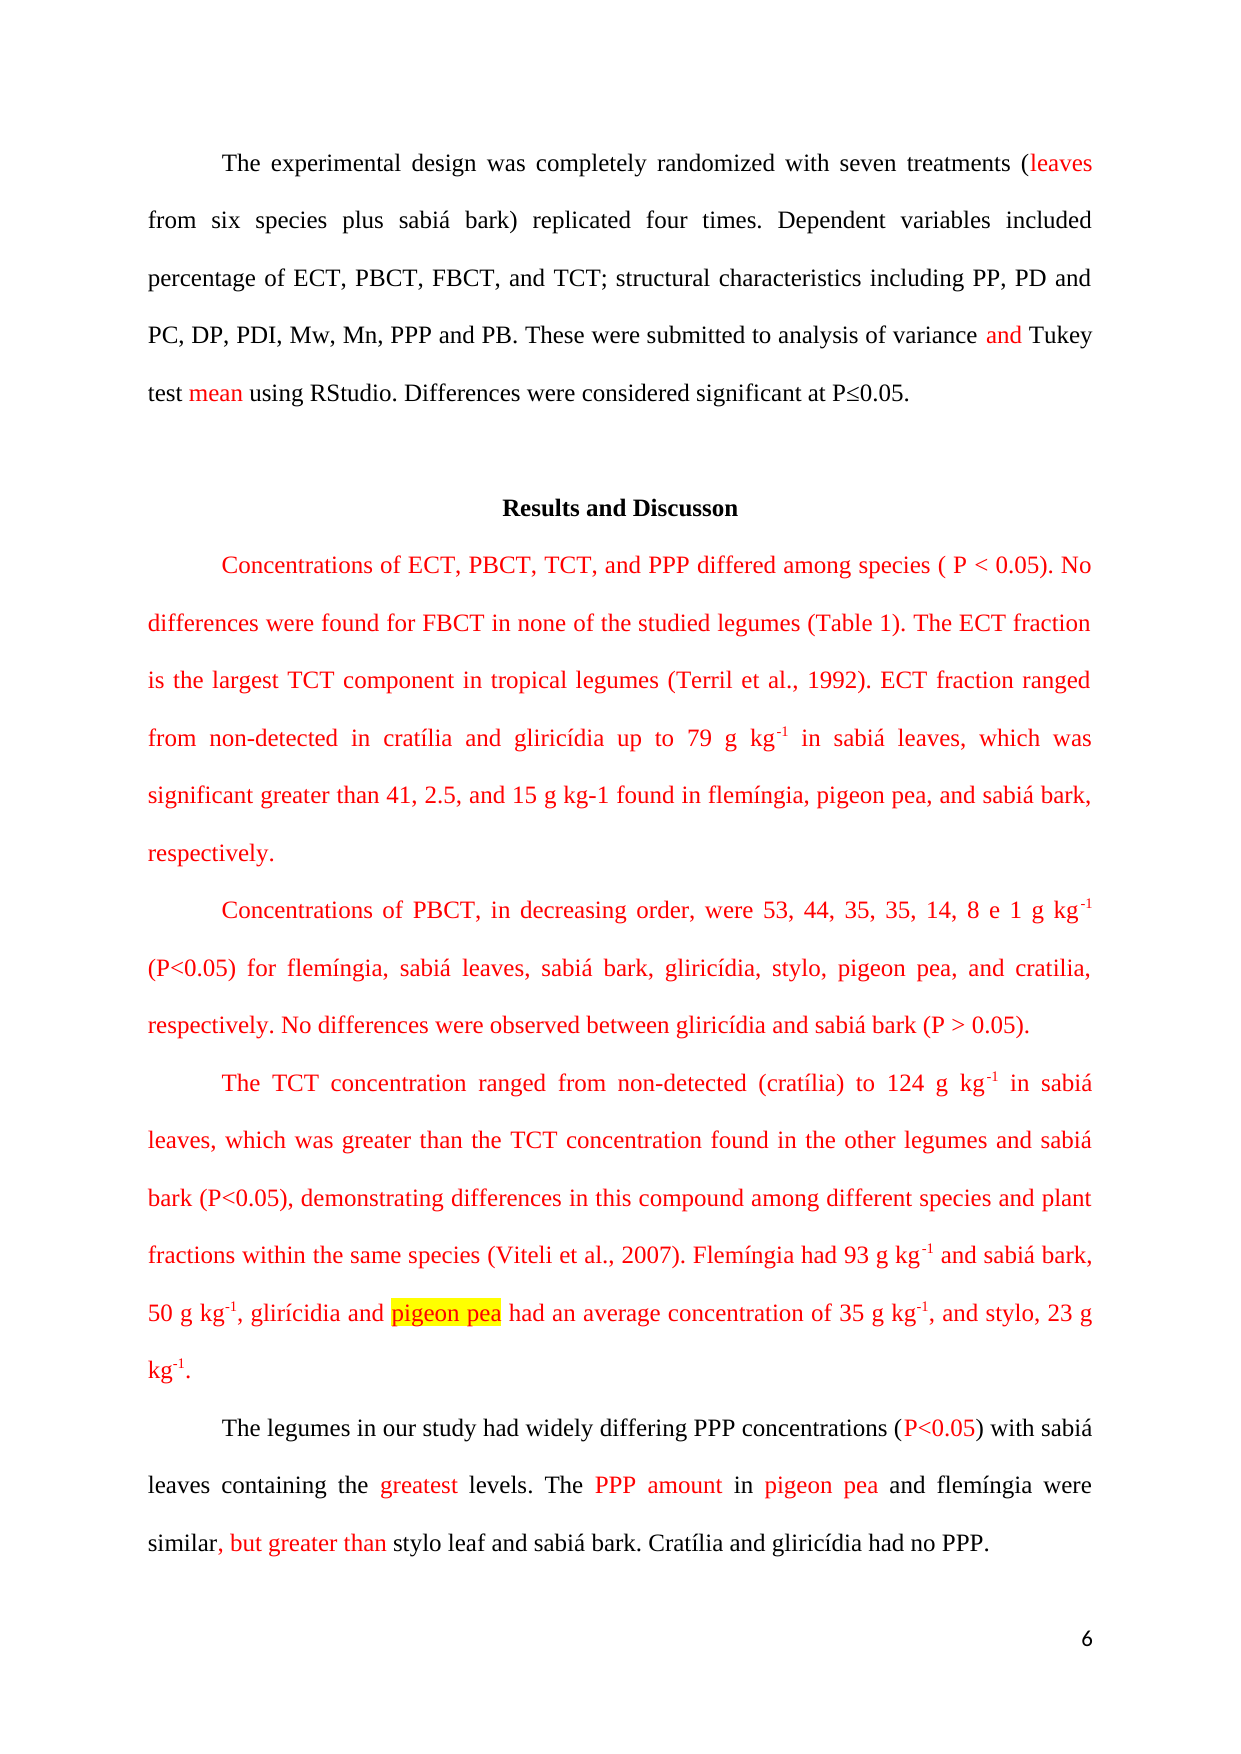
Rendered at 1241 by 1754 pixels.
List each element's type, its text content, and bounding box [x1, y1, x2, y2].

text Concentrations of PBCT, in decreasing order, were 53, 44, 35, 35, 14, 8 e 1 g kg-1 (P<0.05) for flemíngia, sabiá leaves, sabiá bark, gliricídia, stylo, pigeon pea, and cratilia, respectively. No differences were observed between gliricídia and sabiá bark (P > 0.05). [148, 895, 1092, 1039]
text Concentrations of ECT, PBCT, TCT, and PPP differed among species ( P < 0.05). No differences were found for FBCT in none of the studied legumes (Table 1). The ECT fraction is the largest TCT component in tropical legumes (Terril et al., 1992). ECT fraction ranged from non-detected in cratília and gliricídia up to 79 g kg-1 in sabiá leaves, which was significant greater than 41, 2.5, and 15 g kg-1 found in flemíngia, pigeon pea, and sabiá bark, respectively. [148, 550, 1092, 866]
text Results and Discusson [148, 493, 1092, 521]
list The legumes in our study had widely differing PPP concentrations (P<0.05) with sabiá leaves containing the greatest levels. The PPP amount in pigeon pea and flemíngia were similar, but greater than stylo leaf and sabiá bark. Cratília and gliricídia had no PPP. [148, 1413, 1092, 1556]
list The experimental design was completely randomized with seven treatments (leaves from six species plus sabiá bark) replicated four times. Dependent variables included percentage of ECT, PBCT, FBCT, and TCT; structural characteristics including PP, PD and PC, DP, PDI, Mw, Mn, PPP and PB. These were submitted to analysis of variance and Tukey test mean using RStudio. Differences were considered significant at P≤0.05. [148, 148, 1092, 406]
text The TCT concentration ranged from non-detected (cratília) to 124 g kg-1 in sabiá leaves, which was greater than the TCT concentration found in the other legumes and sabiá bark (P<0.05), demonstrating differences in this compound among different species and plant fractions within the same species (Viteli et al., 2007). Flemíngia had 93 g kg-1 and sabiá bark, 50 g kg-1, glirícidia and pigeon pea had an average concentration of 35 g kg-1, and stylo, 23 g kg-1. [148, 1068, 1092, 1384]
